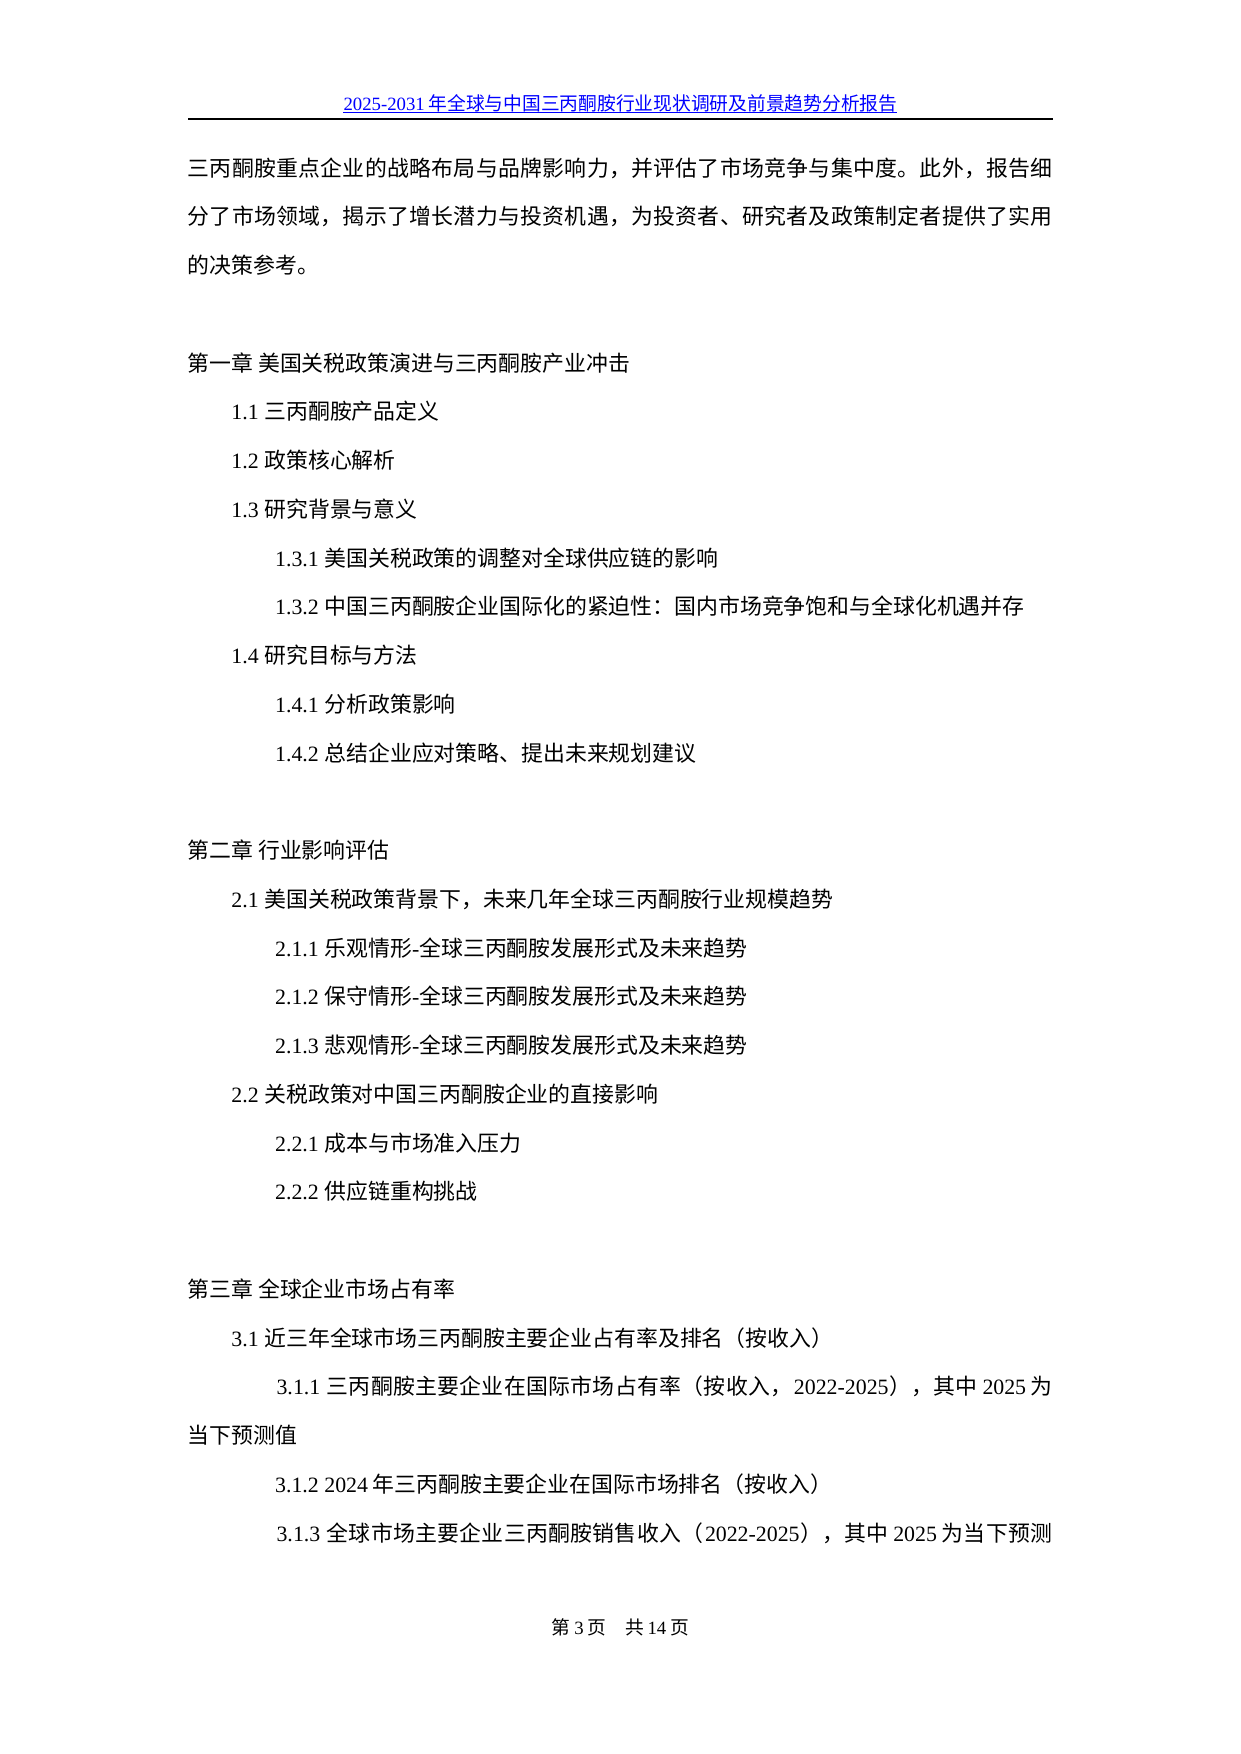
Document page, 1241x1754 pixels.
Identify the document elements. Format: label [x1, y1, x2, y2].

text [187, 150, 1053, 1548]
